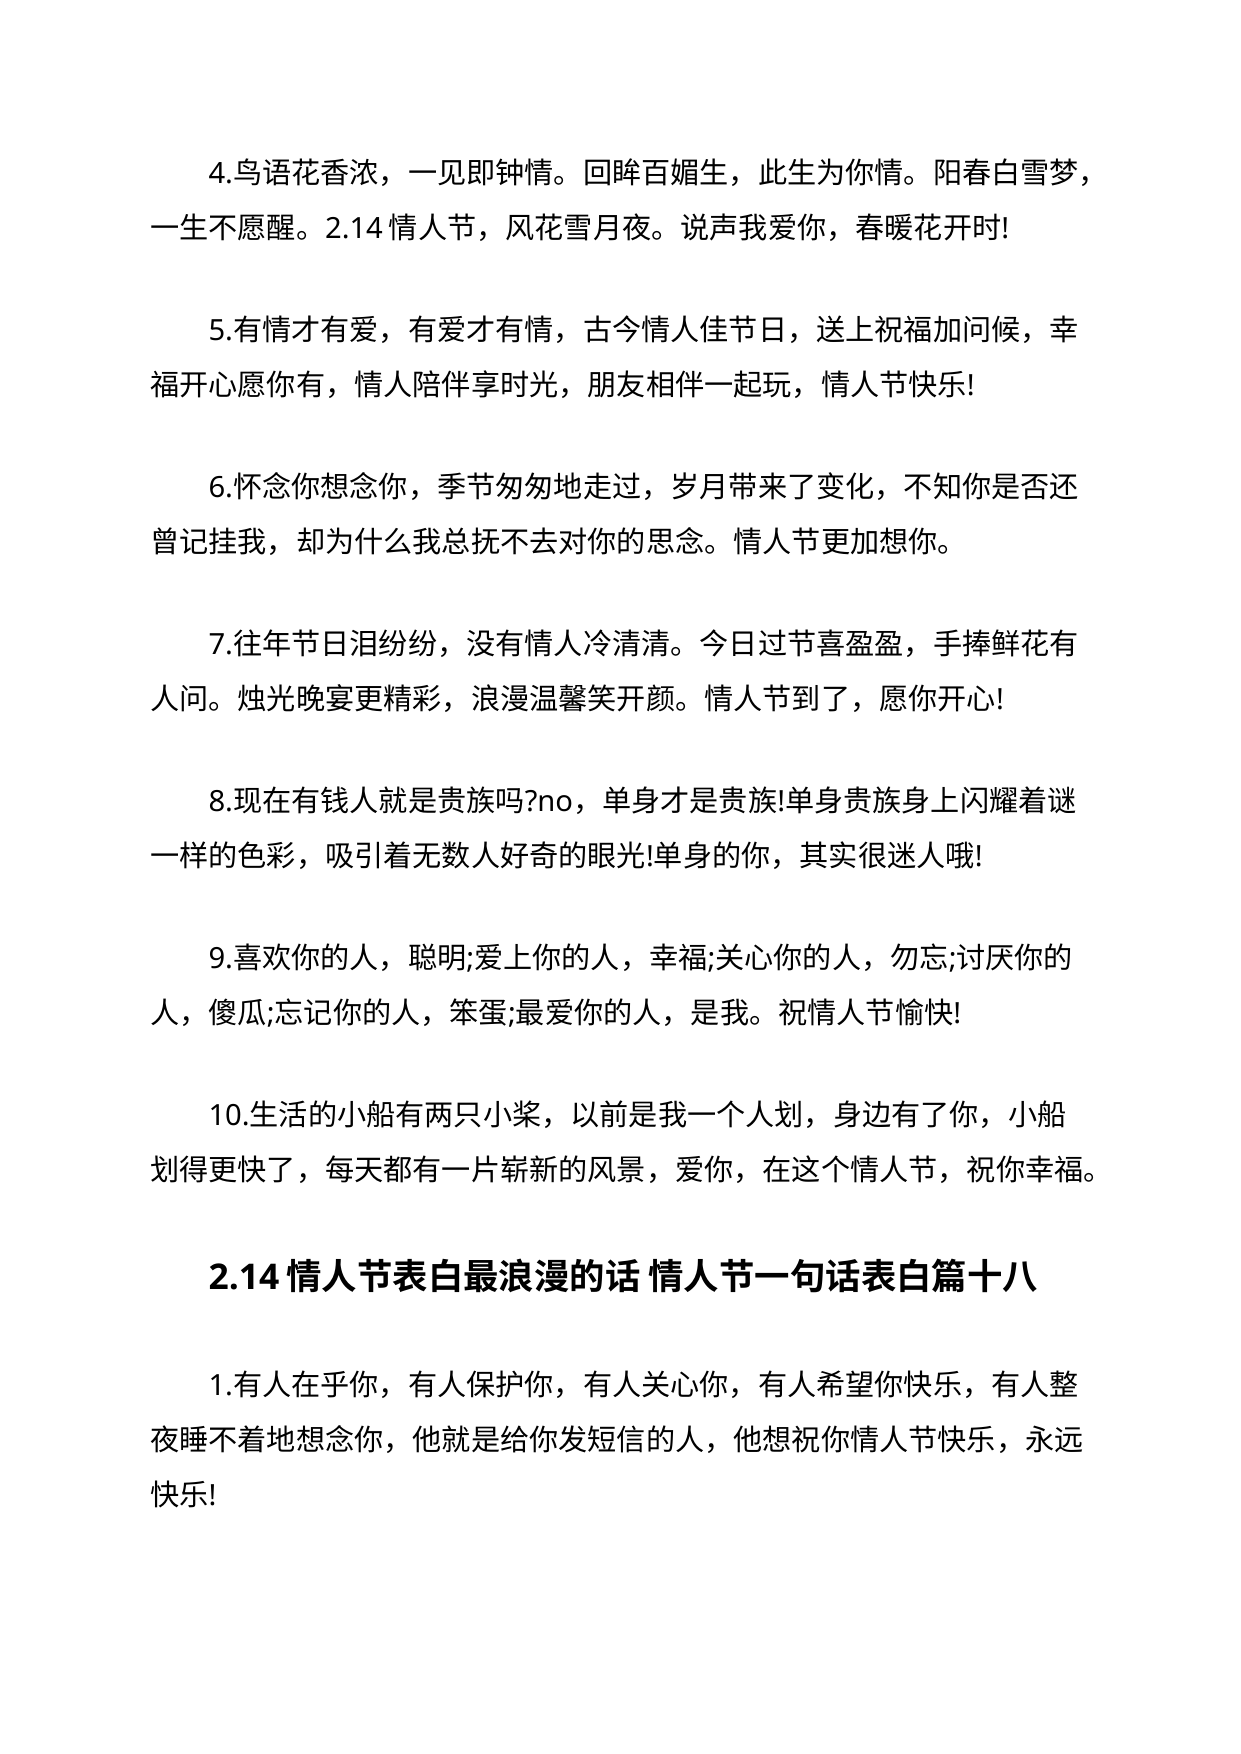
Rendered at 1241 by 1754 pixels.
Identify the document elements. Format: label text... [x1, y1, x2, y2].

text 9.喜欢你的人，聪明;爱上你的人，幸福;关心你的人，勿忘;讨厌你的人，傻瓜;忘记你的人，笨蛋;最爱你的人，是我。祝情人节愉快! [150, 935, 1090, 1032]
text 5.有情才有爱，有爱才有情，古今情人佳节日，送上祝福加问候，幸福开心愿你有，情人陪伴享时光，朋友相伴一起玩，情人节快乐! [150, 307, 1090, 404]
text 1.有人在乎你，有人保护你，有人关心你，有人希望你快乐，有人整夜睡不着地想念你，他就是给你发短信的人，他想祝你情人节快乐，永远快乐! [150, 1362, 1090, 1514]
text 10.生活的小船有两只小桨，以前是我一个人划，身边有了你，小船划得更快了，每天都有一片崭新的风景，爱你，在这个情人节，祝你幸福。 [150, 1092, 1090, 1189]
text 4.鸟语花香浓，一见即钟情。回眸百媚生，此生为你情。阳春白雪梦，一生不愿醒。2.14情人节，风花雪月夜。说声我爱你，春暖花开时! [150, 150, 1090, 247]
text 6.怀念你想念你，季节匆匆地走过，岁月带来了变化，不知你是否还曾记挂我，却为什么我总抚不去对你的思念。情人节更加想你。 [150, 464, 1090, 561]
text 8.现在有钱人就是贵族吗?no，单身才是贵族!单身贵族身上闪耀着谜一样的色彩，吸引着无数人好奇的眼光!单身的你，其实很迷人哦! [150, 778, 1090, 875]
text 7.往年节日泪纷纷，没有情人冷清清。今日过节喜盈盈，手捧鲜花有人问。烛光晚宴更精彩，浪漫温馨笑开颜。情人节到了，愿你开心! [150, 621, 1090, 718]
text 2.14情人节表白最浪漫的话 情人节一句话表白篇十八 [150, 1248, 1090, 1300]
